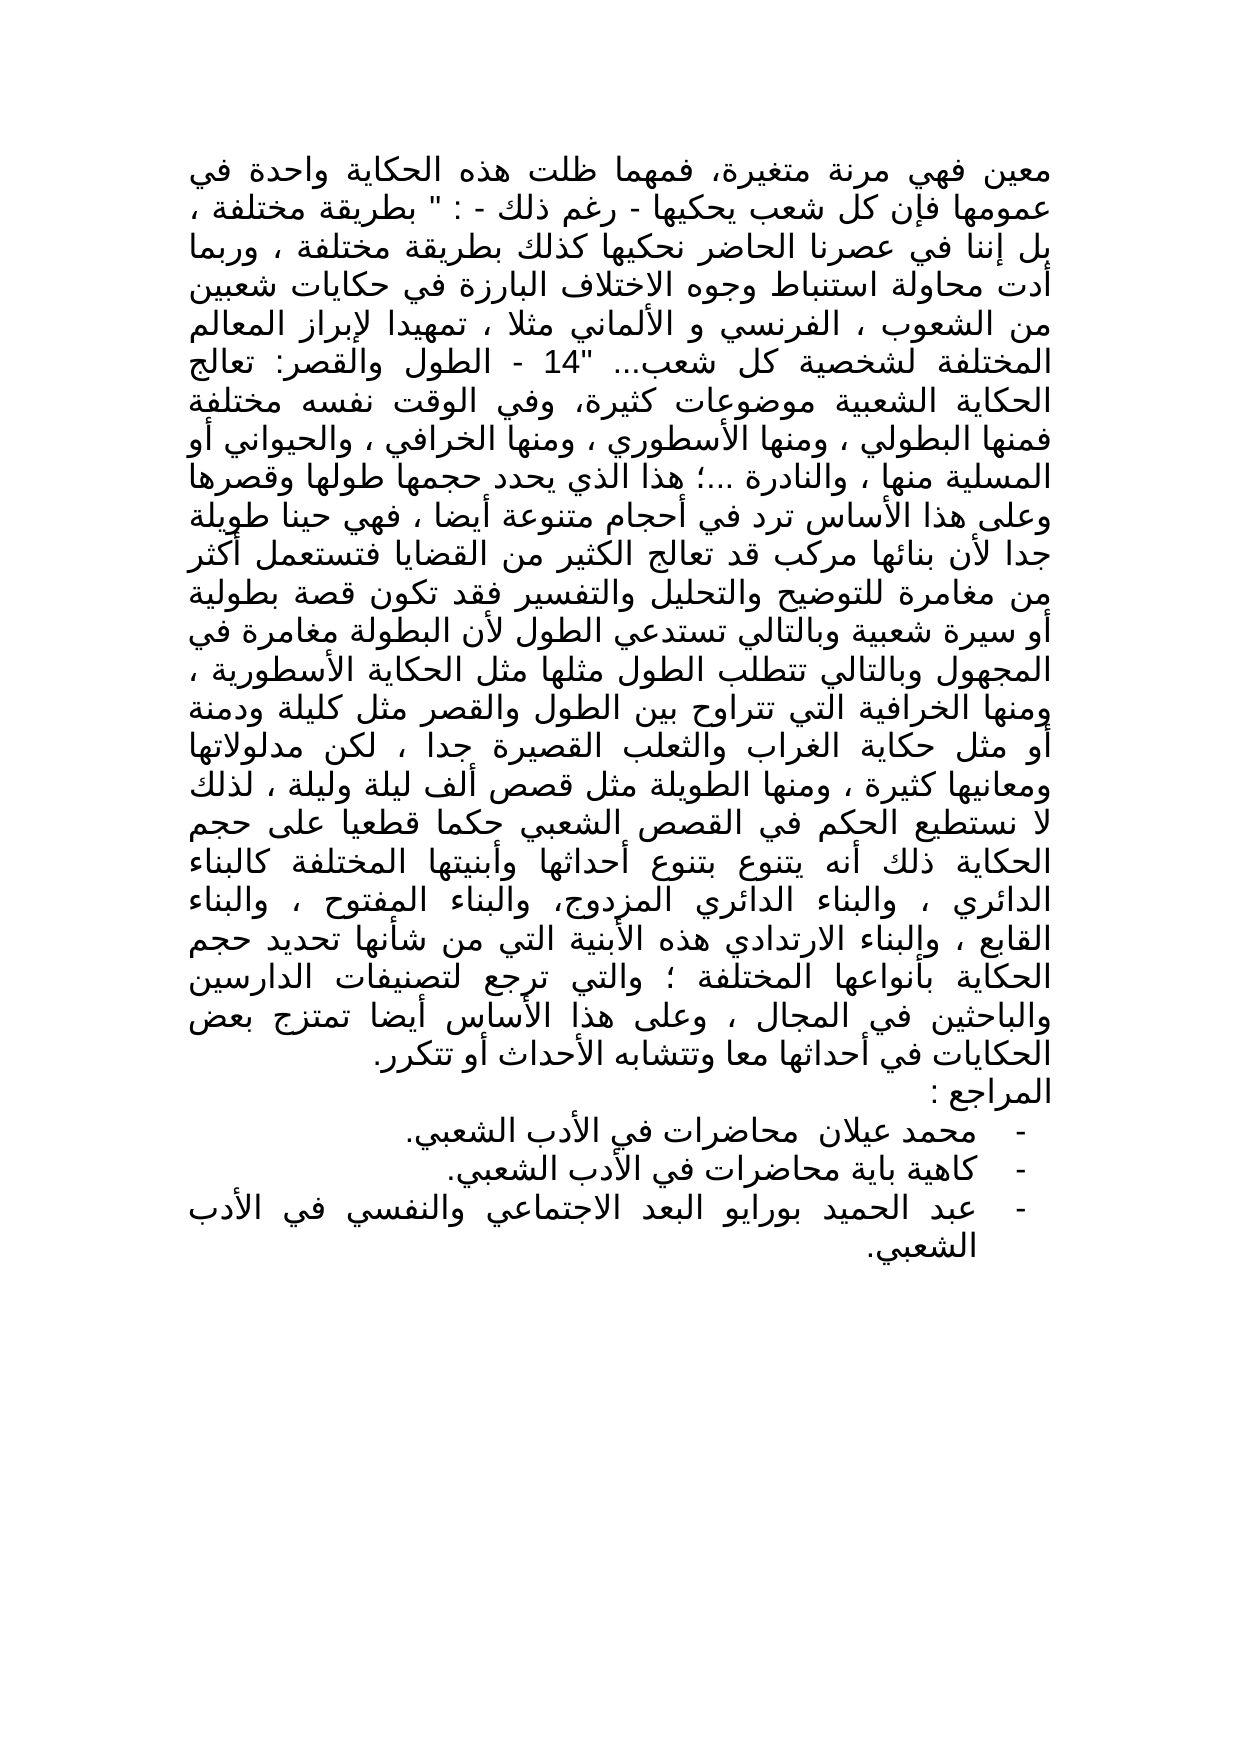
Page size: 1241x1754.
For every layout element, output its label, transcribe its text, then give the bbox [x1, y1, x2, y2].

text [187, 150, 1053, 1072]
text المراجع : [187, 1072, 1053, 1111]
list كاهية باية محاضرات في الأدب الشعبي. [187, 1149, 1015, 1188]
list عبد الحميد بورايو البعد الاجتماعي والنفسي في الأدب الشعبي. [187, 1188, 1015, 1265]
list محمد عيلان محاضرات في الأدب الشعبي. [187, 1111, 1015, 1149]
